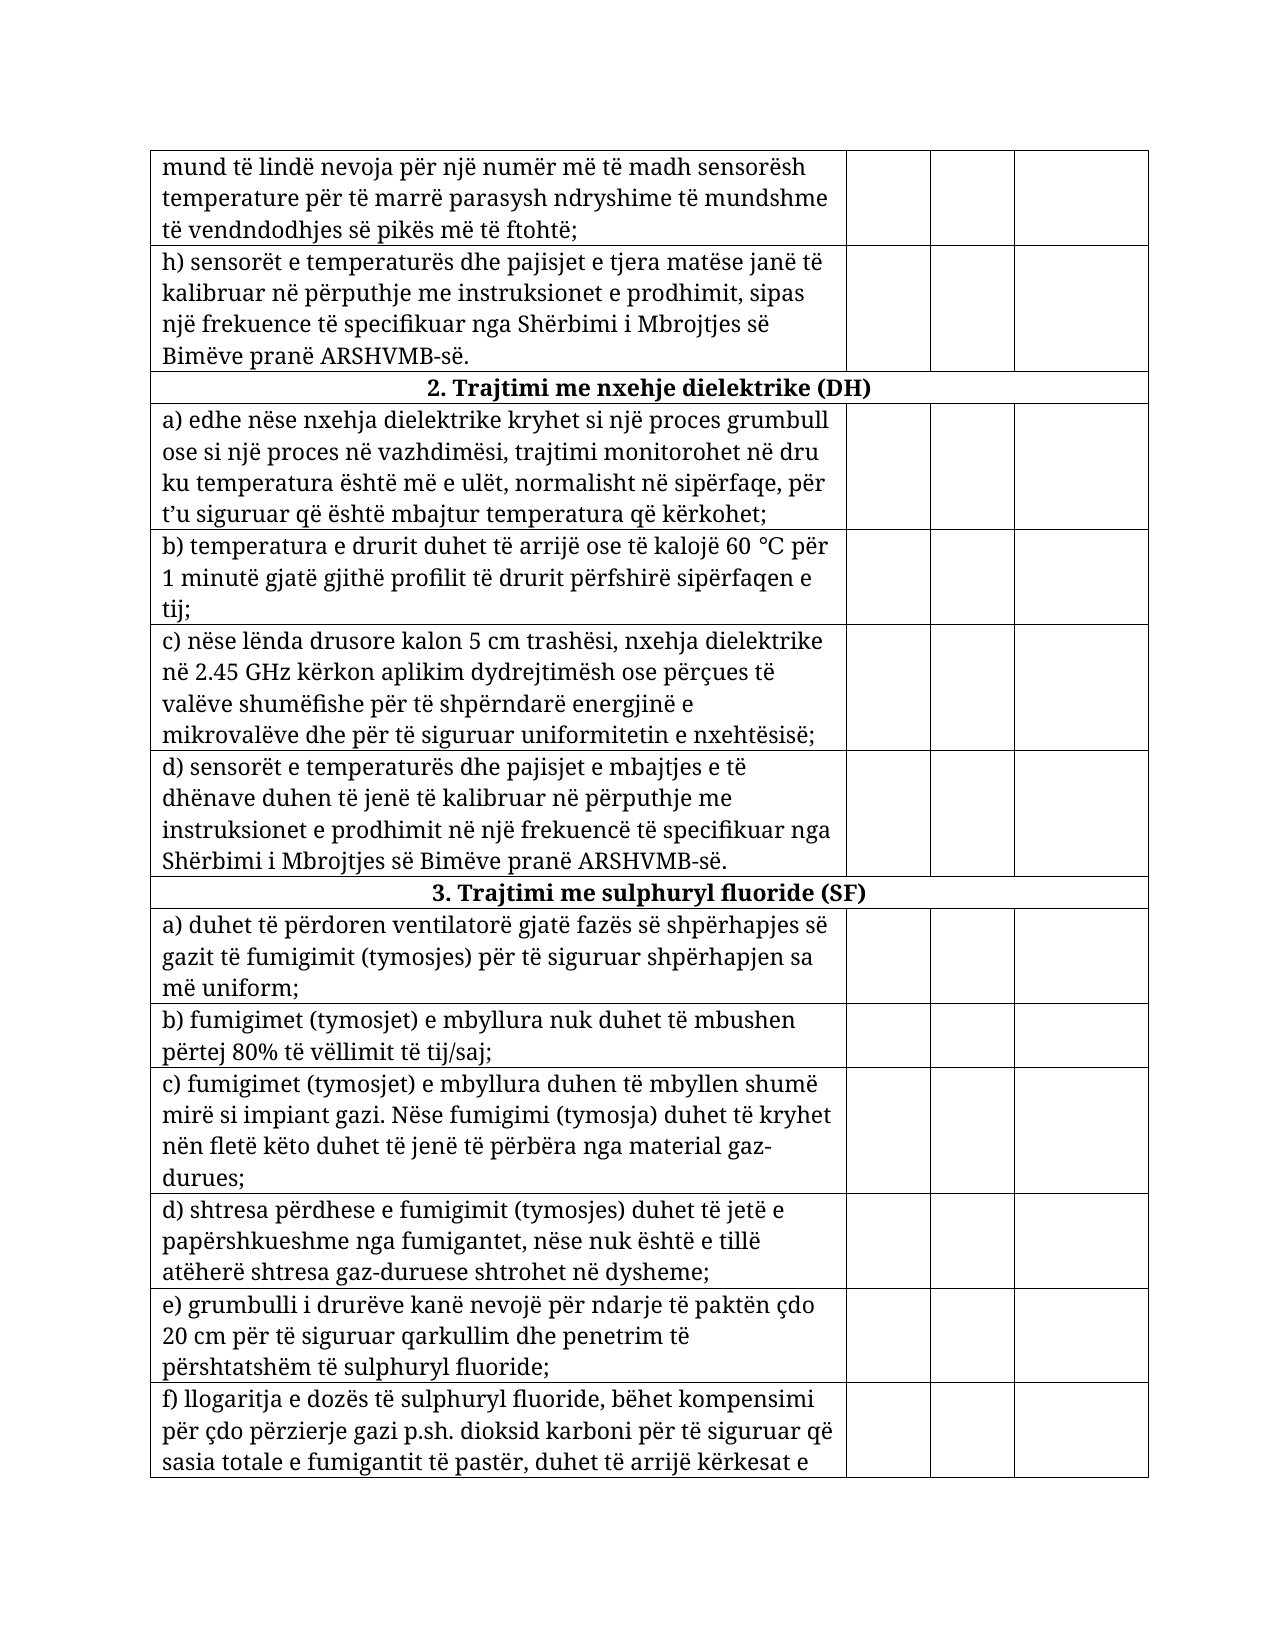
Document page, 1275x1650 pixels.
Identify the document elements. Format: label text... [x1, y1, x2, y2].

table_cell [1015, 404, 1148, 529]
table_cell [1015, 1194, 1148, 1287]
table_cell 2. Trajtimi me nxehje dielektrike (DH) [151, 372, 1148, 403]
table_cell [847, 530, 930, 624]
table_cell [847, 246, 930, 371]
table_cell b) temperatura e drurit duhet të arrijë ose të kalojë 60 ℃ për 1 minutë gjatë gjithë profilit të drurit përfshirë sipërfaqen e tij; [151, 530, 846, 624]
table_cell [847, 1004, 930, 1067]
table_cell [931, 1383, 1014, 1477]
table_cell d) sensorët e temperaturës dhe pajisjet e mbajtjes e të dhënave duhen të jenë të kalibruar në përputhje me instruksionet e prodhimit në një frekuencë të specifikuar nga Shërbimi i Mbrojtjes së Bimëve pranë ARSHVMB-së. [151, 751, 846, 876]
table_cell [931, 1194, 1014, 1287]
table_cell [931, 1004, 1014, 1067]
table_cell [931, 151, 1014, 245]
table_cell [931, 1289, 1014, 1382]
table_cell [847, 625, 930, 750]
table_cell [931, 751, 1014, 876]
table_cell [1015, 151, 1148, 245]
table_cell [847, 1383, 930, 1477]
table_cell a) edhe nëse nxehja dielektrike kryhet si një proces grumbull ose si një proces në vazhdimësi, trajtimi monitorohet në dru ku temperatura është më e ulët, normalisht në sipërfaqe, për t’u siguruar që është mbajtur temperatura që kërkohet; [151, 404, 846, 529]
table_cell [1015, 1004, 1148, 1067]
table_cell [931, 909, 1014, 1003]
table_cell e) grumbulli i drurëve kanë nevojë për ndarje të paktën çdo 20 cm për të siguruar qarkullim dhe penetrim të përshtatshëm të sulphuryl fluoride; [151, 1289, 846, 1382]
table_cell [151, 151, 846, 245]
table_cell b) fumigimet (tymosjet) e mbyllura nuk duhet të mbushen përtej 80% të vëllimit të tij/saj; [151, 1004, 846, 1067]
table_cell [847, 909, 930, 1003]
table_cell 3. Trajtimi me sulphuryl fluoride (SF) [151, 877, 1148, 908]
table_cell [1015, 909, 1148, 1003]
table_cell [1015, 1289, 1148, 1382]
table_cell [847, 1068, 930, 1193]
table_cell a) duhet të përdoren ventilatorë gjatë fazës së shpërhapjes së gazit të fumigimit (tymosjes) për të siguruar shpërhapjen sa më uniform; [151, 909, 846, 1003]
table_cell [1015, 751, 1148, 876]
table_cell [1015, 246, 1148, 371]
table_cell [931, 1068, 1014, 1193]
table_cell [1015, 530, 1148, 624]
table_cell [1015, 1383, 1148, 1477]
table_cell [931, 246, 1014, 371]
table_cell [1015, 1068, 1148, 1193]
table_cell c) fumigimet (tymosjet) e mbyllura duhen të mbyllen shumë mirë si impiant gazi. Nëse fumigimi (tymosja) duhet të kryhet nën fletë këto duhet të jenë të përbëra nga material gaz-durues; [151, 1068, 846, 1193]
table_cell [847, 151, 930, 245]
table_cell [847, 1289, 930, 1382]
table_cell [931, 530, 1014, 624]
table_cell c) nëse lënda drusore kalon 5 cm trashësi, nxehja dielektrike në 2.45 GHz kërkon aplikim dydrejtimësh ose përçues të valëve shumëfishe për të shpërndarë energjinë e mikrovalëve dhe për të siguruar uniformitetin e nxehtësisë; [151, 625, 846, 750]
table_cell [931, 625, 1014, 750]
table_cell d) shtresa përdhese e fumigimit (tymosjes) duhet të jetë e papërshkueshme nga fumigantet, nëse nuk është e tillë atëherë shtresa gaz-duruese shtrohet në dysheme; [151, 1194, 846, 1287]
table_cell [151, 1383, 846, 1477]
table_cell [847, 1194, 930, 1287]
table_cell h) sensorët e temperaturës dhe pajisjet e tjera matëse janë të kalibruar në përputhje me instruksionet e prodhimit, sipas një frekuence të specifikuar nga Shërbimi i Mbrojtjes së Bimëve pranë ARSHVMB-së. [151, 246, 846, 371]
table_cell [1015, 625, 1148, 750]
table_cell [847, 751, 930, 876]
table_cell [847, 404, 930, 529]
table_cell [931, 404, 1014, 529]
